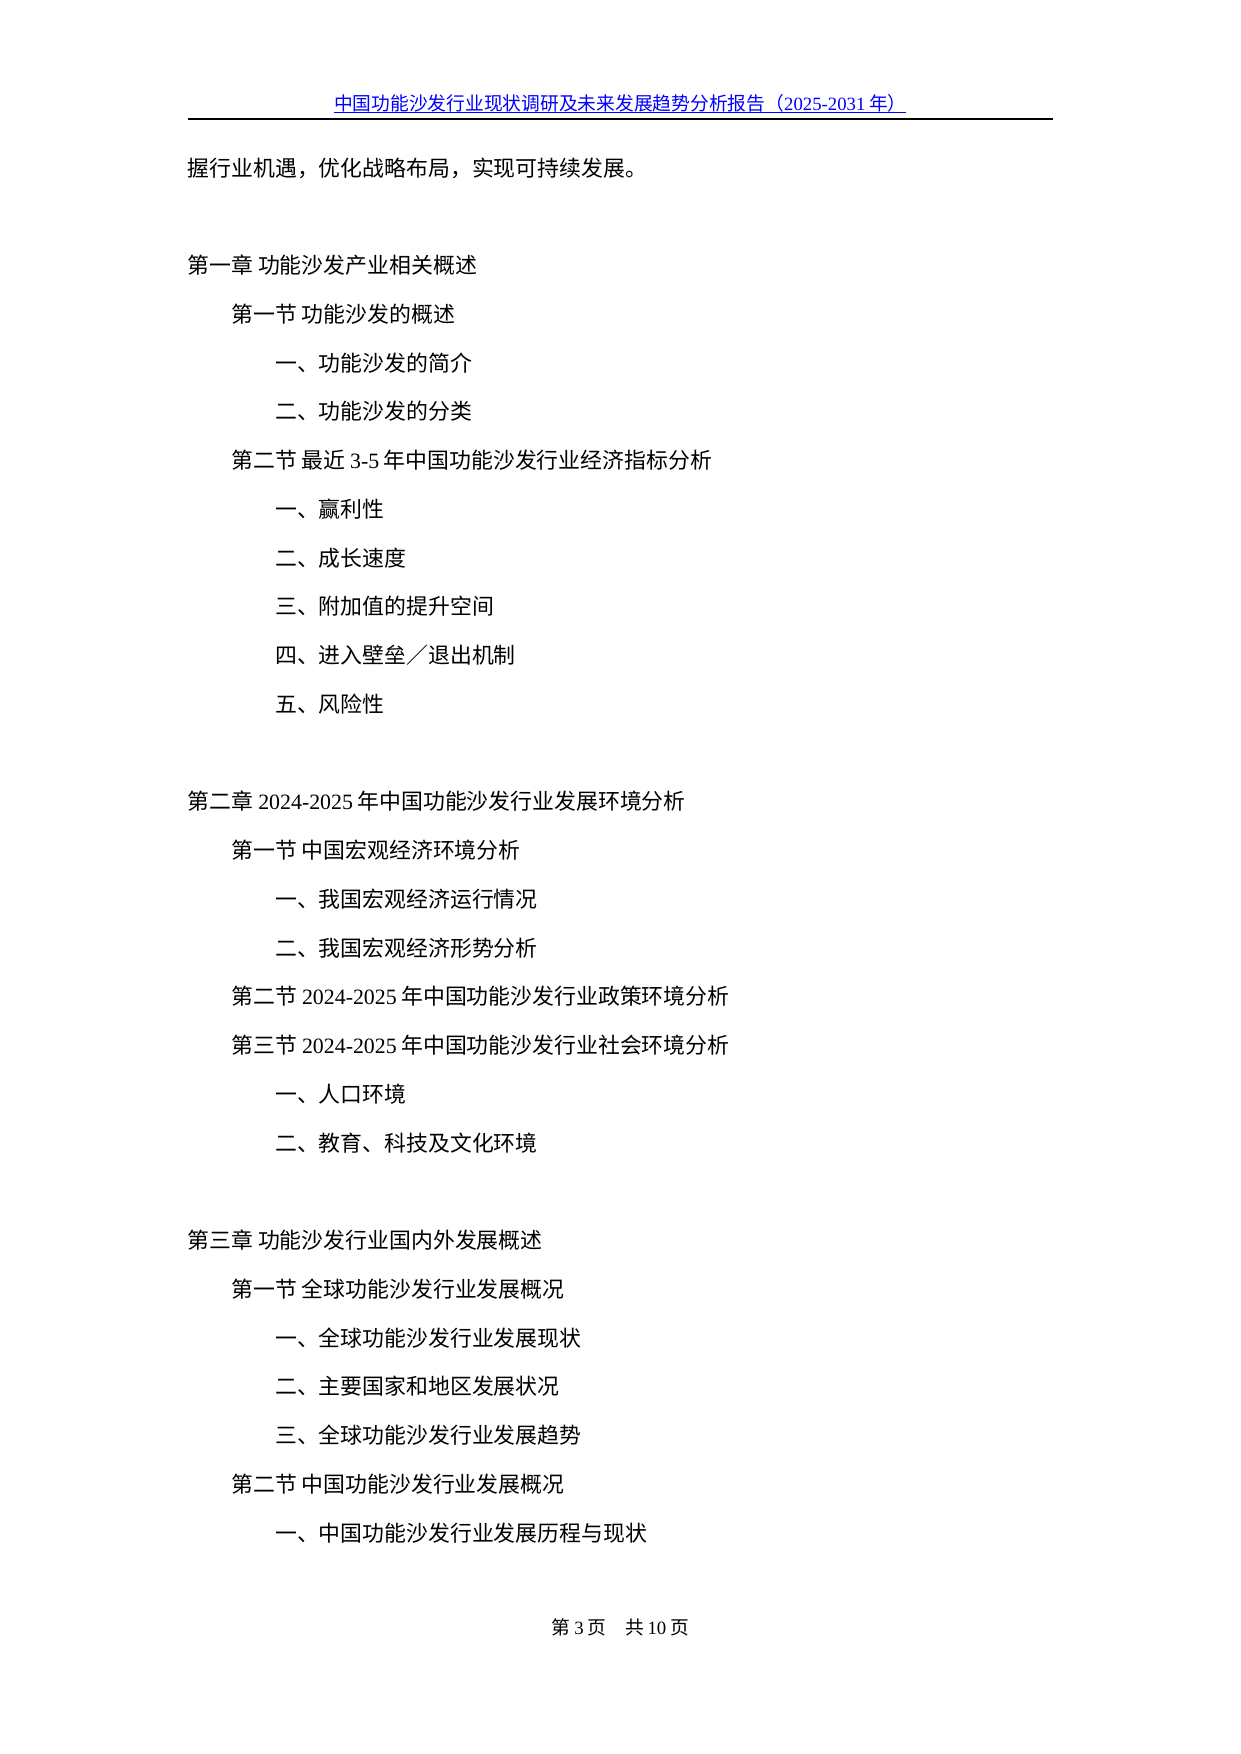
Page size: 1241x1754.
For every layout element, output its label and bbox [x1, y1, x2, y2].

text [187, 150, 1053, 1548]
